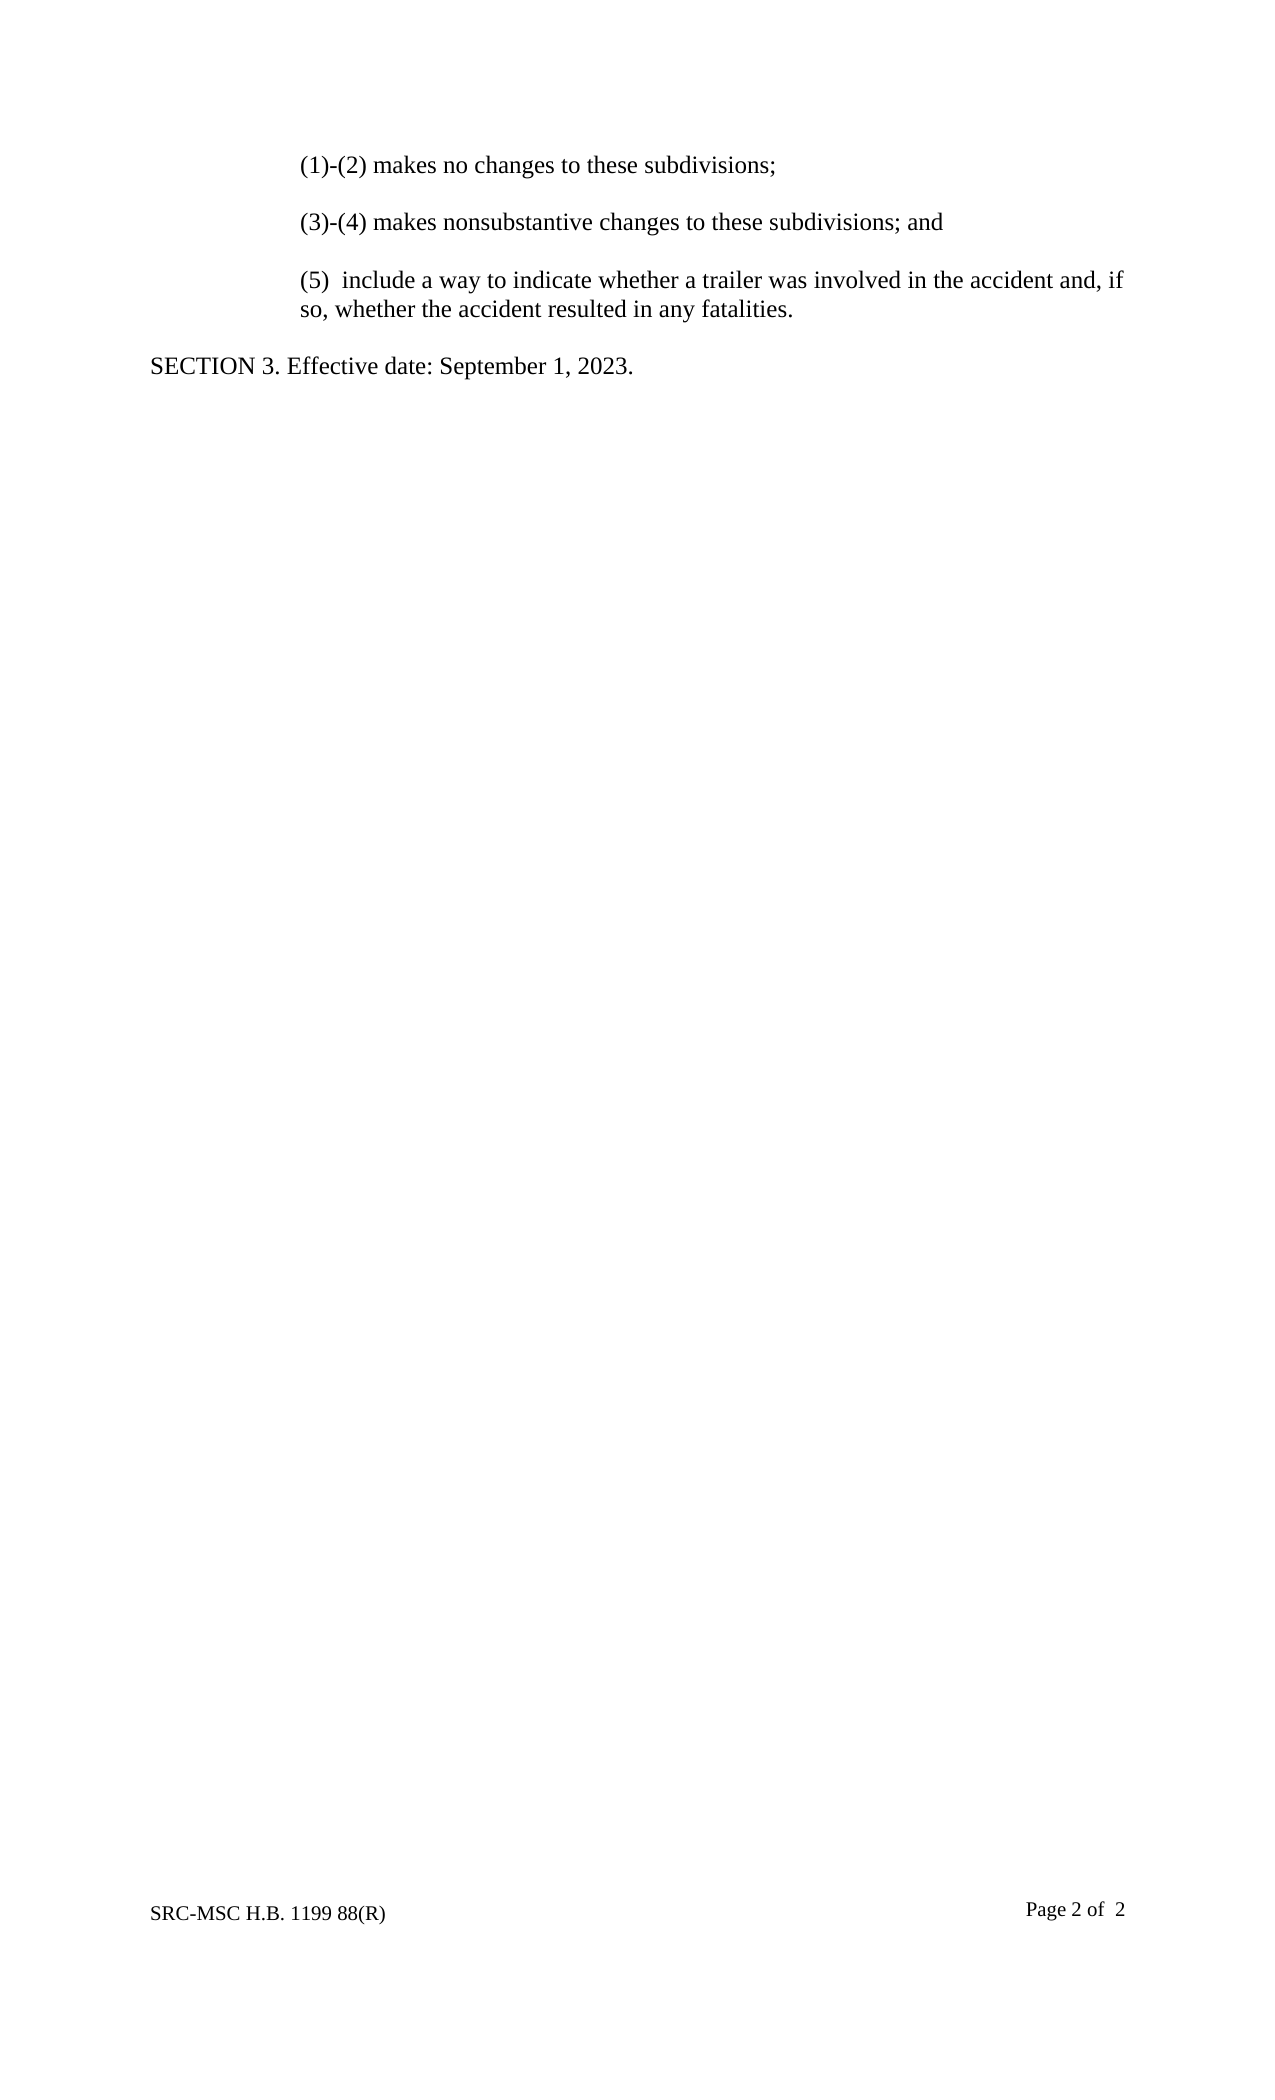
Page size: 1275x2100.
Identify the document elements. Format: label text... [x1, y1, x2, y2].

text SECTION 3. Effective date: September 1, 2023. [150, 351, 1125, 380]
text (1)-(2) makes no changes to these subdivisions; [225, 150, 1125, 179]
text (3)-(4) makes nonsubstantive changes to these subdivisions; and [225, 207, 1125, 236]
text (5) include a way to indicate whether a trailer was involved in the accident and, if so, whether the accident resulted in any fatalities. [300, 265, 1125, 322]
